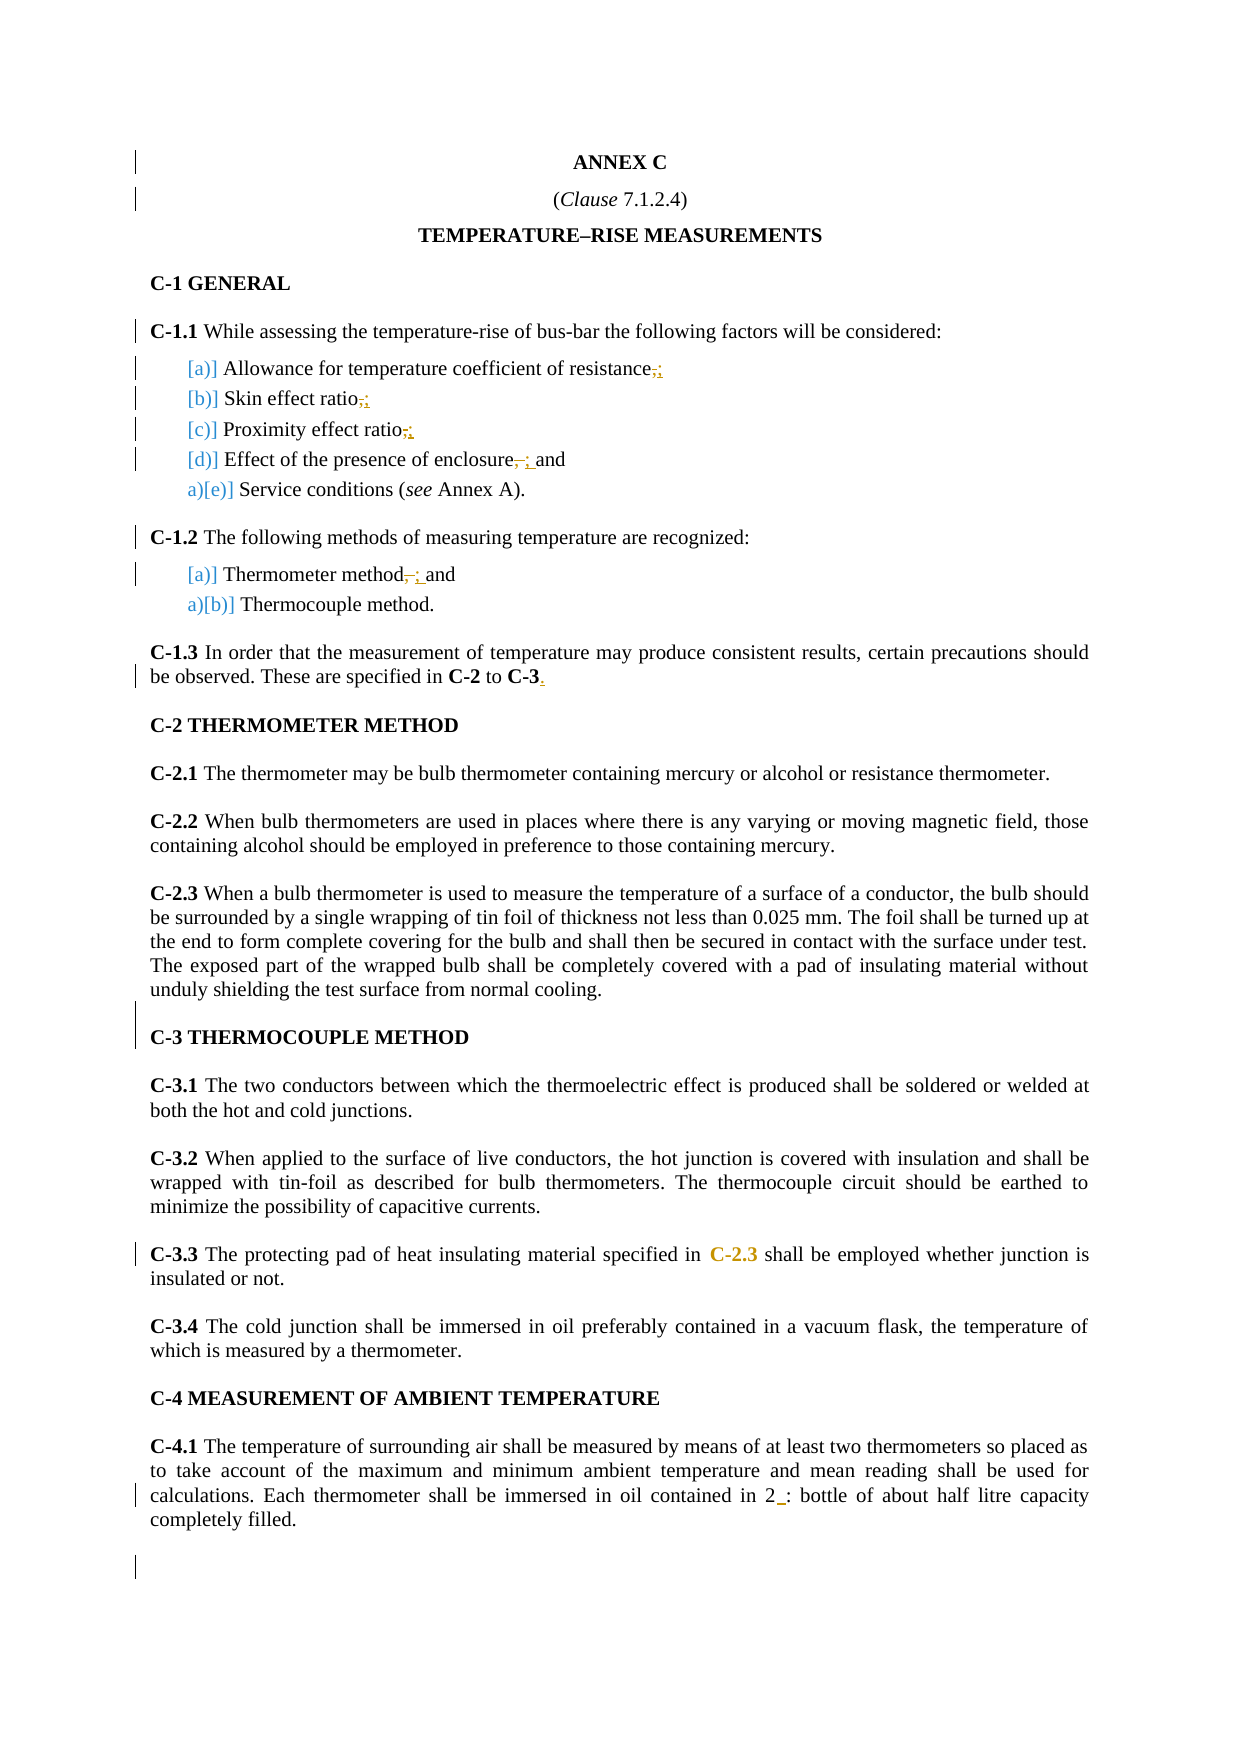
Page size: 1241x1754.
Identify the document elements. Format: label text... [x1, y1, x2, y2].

text C-3.2 When applied to the surface of live conductors, the hot junction is covered with insulation and shall be wrapped with tin-foil as described for bulb thermometers. The thermocouple circuit should be earthed to minimize the possibility of capacitive currents. [150, 1146, 1090, 1218]
text C-2.1 The thermometer may be bulb thermometer containing mercury or alcohol or resistance thermometer. [150, 761, 1090, 785]
text C-3 THERMOCOUPLE METHOD [150, 1025, 1090, 1049]
text C-2.2 When bulb thermometers are used in places where there is any varying or moving magnetic field, those containing alcohol should be employed in preference to those containing mercury. [150, 809, 1090, 857]
list Allowance for temperature coefficient of resistance [187, 356, 1090, 380]
text C-2.3 When a bulb thermometer is used to measure the temperature of a surface of a conductor, the bulb should be surrounded by a single wrapping of tin foil of thickness not less than 0.025 mm. The foil shall be turned up at the end to form complete covering for the bulb and shall then be secured in contact with the surface under test. The exposed part of the wrapped bulb shall be completely covered with a pad of insulating material without unduly shielding the test surface from normal cooling. [150, 881, 1090, 1001]
text C-3.4 The cold junction shall be immersed in oil preferably contained in a vacuum flask, the temperature of which is measured by a thermometer. [150, 1314, 1090, 1362]
text C-1.3 In order that the measurement of temperature may produce consistent results, certain precautions should be observed. These are specified in C-2 to C-3 [150, 640, 1090, 688]
text ANNEX C [150, 150, 1090, 174]
text C-4 MEASUREMENT OF AMBIENT TEMPERATURE [150, 1386, 1090, 1410]
text C-1 GENERAL [150, 271, 1090, 295]
list Skin effect ratio [187, 386, 1090, 410]
list Proximity effect ratio [187, 417, 1090, 441]
text C-3.1 The two conductors between which the thermoelectric effect is produced shall be soldered or welded at both the hot and cold junctions. [150, 1073, 1090, 1122]
text C-3.3 The protecting pad of heat insulating material specified in C-2.3 shall be employed whether junction is insulated or not. [150, 1242, 1090, 1290]
text C-1.2 The following methods of measuring temperature are recognized: [150, 525, 1090, 549]
list Service conditions (see Annex A). [187, 477, 1090, 501]
list Effect of the presence of enclosureand [187, 447, 1090, 471]
list Thermocouple method. [187, 592, 1090, 616]
text (Clause 7.1.2.4) [150, 187, 1090, 211]
text C-4.1 The temperature of surrounding air shall be measured by means of at least two thermometers so placed as to take account of the maximum and minimum ambient temperature and mean reading shall be used for calculations. Each thermometer shall be immersed in oil contained in 2: bottle of about half litre capacity completely filled. [150, 1434, 1090, 1531]
text TEMPERATURE–RISE MEASUREMENTS [150, 223, 1090, 247]
list Thermometer methodand [187, 562, 1090, 586]
text C-1.1 While assessing the temperature-rise of bus-bar the following factors will be considered: [150, 319, 1090, 343]
text C-2 THERMOMETER METHOD [150, 712, 1090, 737]
